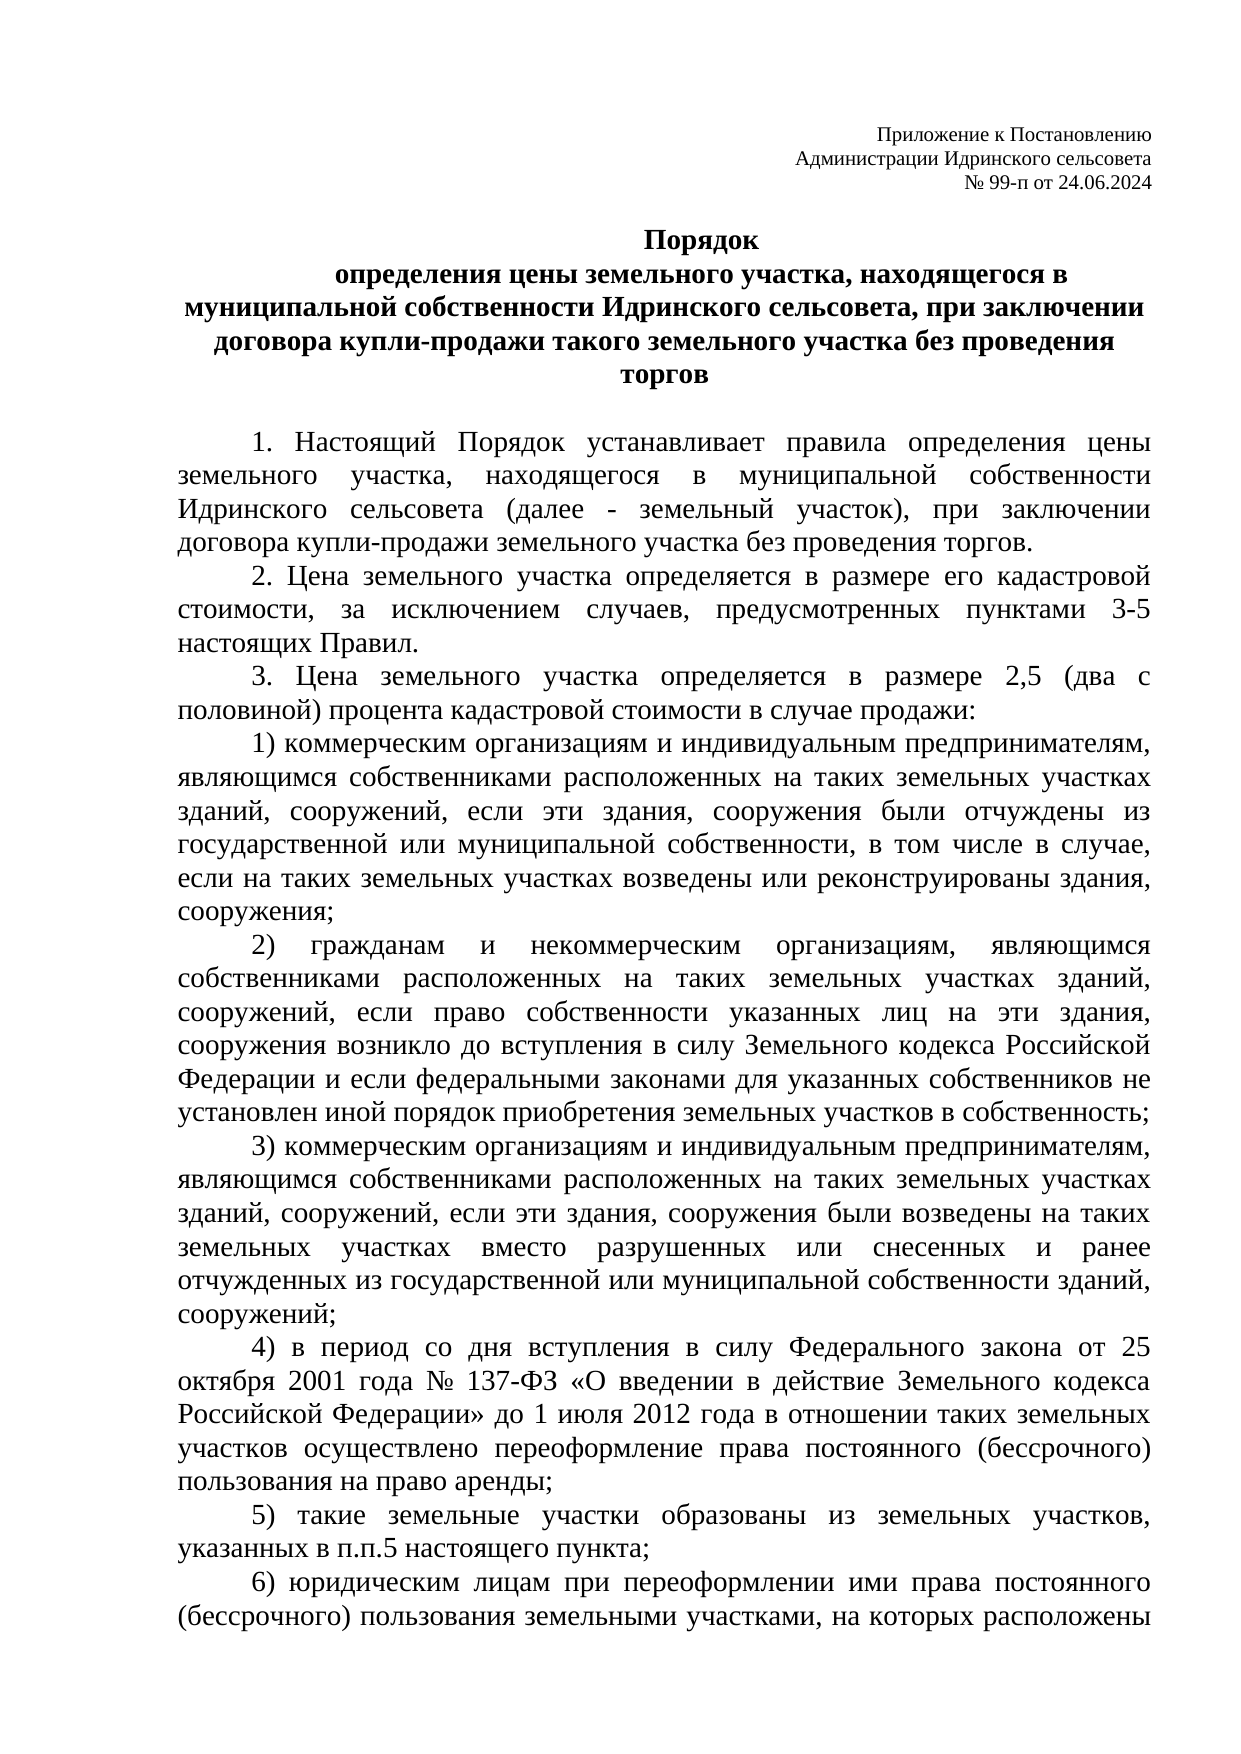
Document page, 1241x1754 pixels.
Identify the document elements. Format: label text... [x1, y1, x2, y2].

text 3. Цена земельного участка определяется в размере 2,5 (два с половиной) процента кадастровой стоимости в случае продажи: [177, 658, 1152, 726]
text № 99-п от 24.06.2024 [177, 170, 1152, 194]
text Администрации Идринского сельсовета [177, 146, 1152, 170]
text Заместитель главы Идринского сельсовета А.Н. ЛевенокПриложение к Постановлению [177, 118, 1152, 146]
text 1. Настоящий Порядок устанавливает правила определения цены земельного участка, находящегося в муниципальной собственности Идринского сельсовета (далее - земельный участок), при заключении договора купли-продажи земельного участка без проведения торгов. [177, 424, 1152, 558]
text Порядок [177, 222, 1152, 256]
text 1) коммерческим организациям и индивидуальным предпринимателям, являющимся собственниками расположенных на таких земельных участках зданий, сооружений, если эти здания, сооружения были отчуждены из государственной или муниципальной собственности, в том числе в случае, если на таких земельных участках возведены или реконструированы здания, сооружения; [177, 726, 1152, 927]
text 3) коммерческим организациям и индивидуальным предпринимателям, являющимся собственниками расположенных на таких земельных участках зданий, сооружений, если эти здания, сооружения были возведены на таких земельных участках вместо разрушенных или снесенных и ранее отчужденных из государственной или муниципальной собственности зданий, сооружений; [177, 1128, 1152, 1329]
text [177, 1564, 1152, 1631]
text 2. Цена земельного участка определяется в размере его кадастровой стоимости, за исключением случаев, предусмотренных пунктами 3-5 настоящих Правил. [177, 558, 1152, 658]
text определения цены земельного участка, находящегося в муниципальной собственности Идринского сельсовета, при заключении договора купли-продажи такого земельного участка без проведения торгов [177, 256, 1152, 390]
text 4) в период со дня вступления в силу Федерального закона от 25 октября 2001 года № 137-ФЗ «О введении в действие Земельного кодекса Российской Федерации» до 1 июля 2012 года в отношении таких земельных участков осуществлено переоформление права постоянного (бессрочного) пользования на право аренды; [177, 1329, 1152, 1497]
text 5) такие земельные участки образованы из земельных участков, указанных в п.п.5 настоящего пункта; [177, 1497, 1152, 1564]
text 2) гражданам и некоммерческим организациям, являющимся собственниками расположенных на таких земельных участках зданий, сооружений, если право собственности указанных лиц на эти здания, сооружения возникло до вступления в силу Земельного кодекса Российской Федерации и если федеральными законами для указанных собственников не установлен иной порядок приобретения земельных участков в собственность; [177, 927, 1152, 1128]
